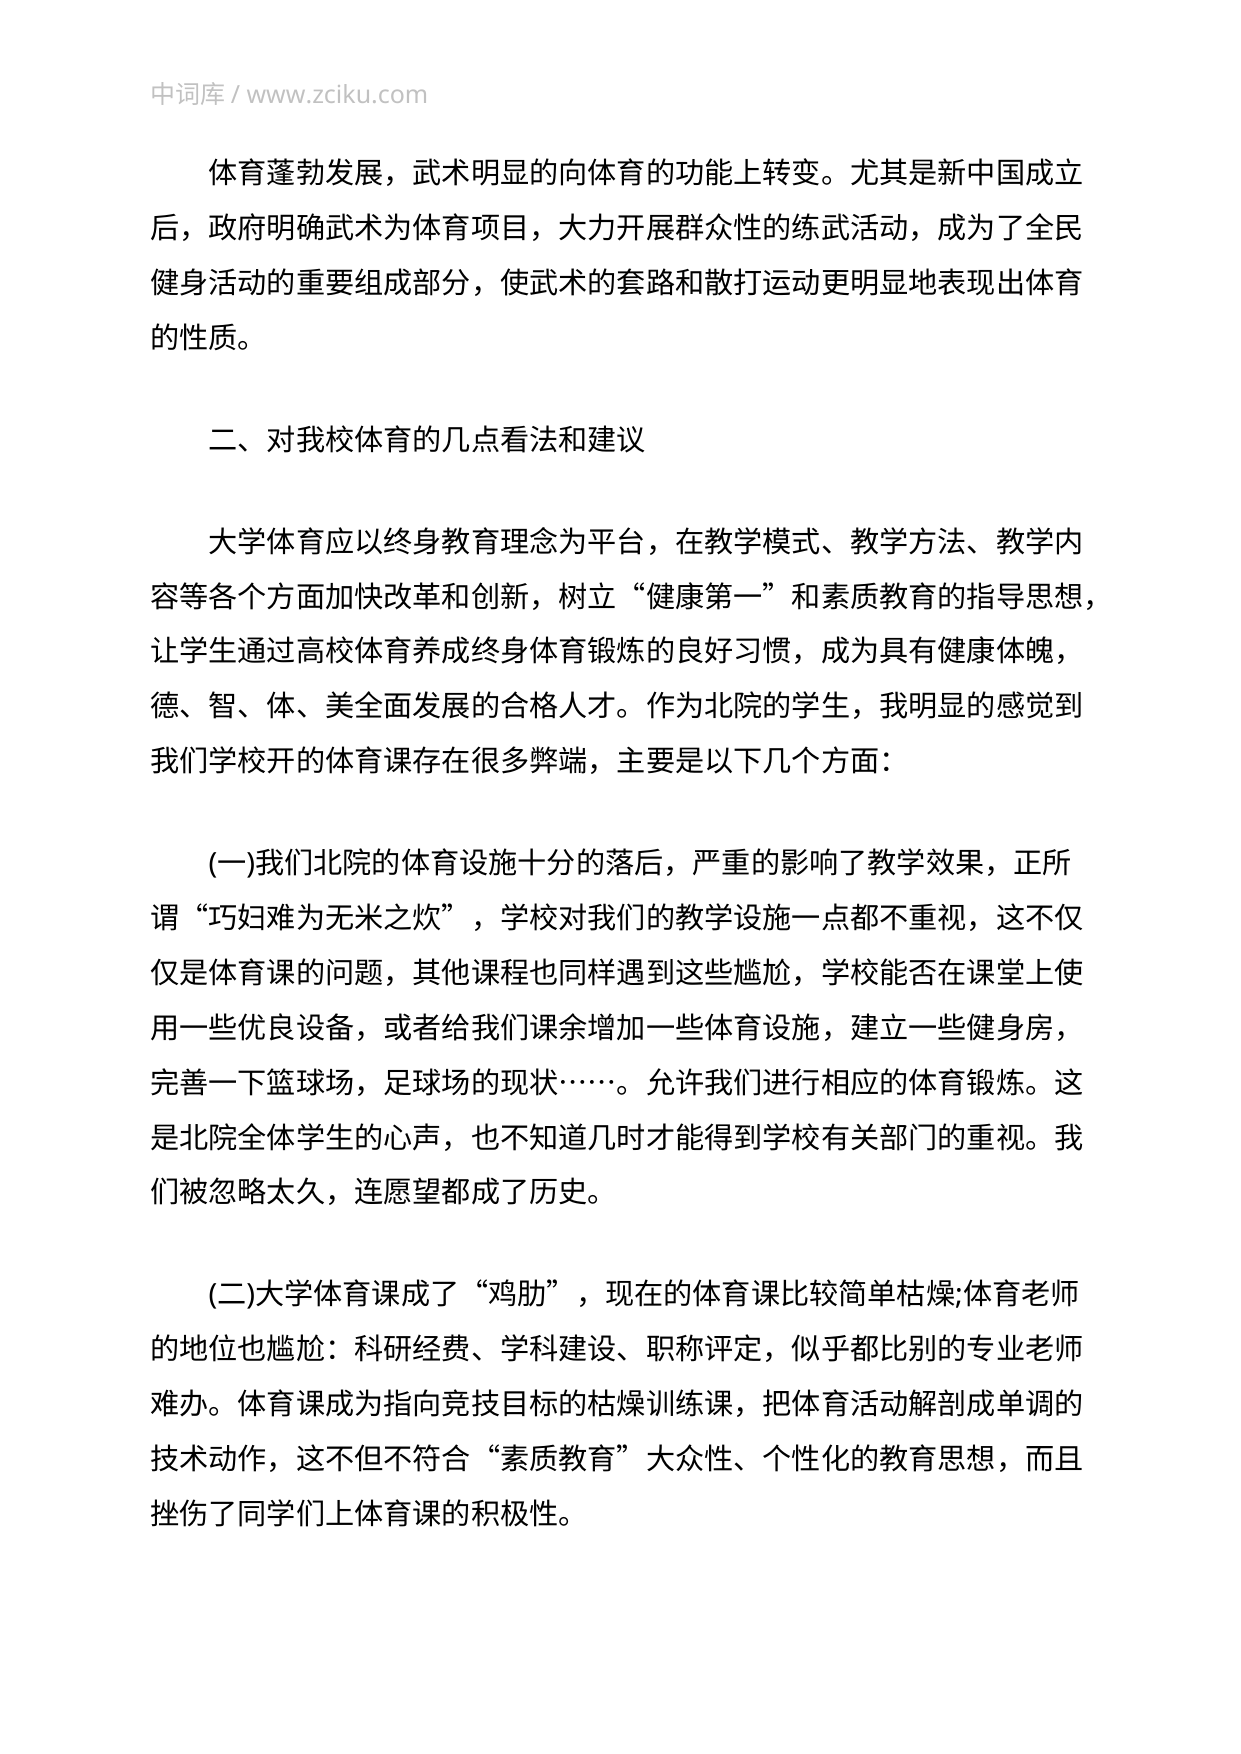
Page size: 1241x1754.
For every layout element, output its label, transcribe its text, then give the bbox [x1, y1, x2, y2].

text (二)大学体育课成了“鸡肋”，现在的体育课比较简单枯燥;体育老师的地位也尴尬：科研经费、学科建设、职称评定，似乎都比别的专业老师难办。体育课成为指向竞技目标的枯燥训练课，把体育活动解剖成单调的技术动作，这不但不符合“素质教育”大众性、个性化的教育思想，而且挫伤了同学们上体育课的积极性。 [150, 1271, 1090, 1533]
text 体育蓬勃发展，武术明显的向体育的功能上转变。尤其是新中国成立后，政府明确武术为体育项目，大力开展群众性的练武活动，成为了全民健身活动的重要组成部分，使武术的套路和散打运动更明显地表现出体育的性质。 [150, 150, 1090, 357]
text (一)我们北院的体育设施十分的落后，严重的影响了教学效果，正所谓“巧妇难为无米之炊”，学校对我们的教学设施一点都不重视，这不仅仅是体育课的问题，其他课程也同样遇到这些尴尬，学校能否在课堂上使用一些优良设备，或者给我们课余增加一些体育设施，建立一些健身房，完善一下篮球场，足球场的现状……。允许我们进行相应的体育锻炼。这是北院全体学生的心声，也不知道几时才能得到学校有关部门的重视。我们被忽略太久，连愿望都成了历史。 [150, 839, 1090, 1211]
text 大学体育应以终身教育理念为平台，在教学模式、教学方法、教学内容等各个方面加快改革和创新，树立“健康第一”和素质教育的指导思想，让学生通过高校体育养成终身体育锻炼的良好习惯，成为具有健康体魄，德、智、体、美全面发展的合格人才。作为北院的学生，我明显的感觉到我们学校开的体育课存在很多弊端，主要是以下几个方面： [150, 518, 1090, 780]
text 二、对我校体育的几点看法和建议 [150, 416, 1090, 459]
